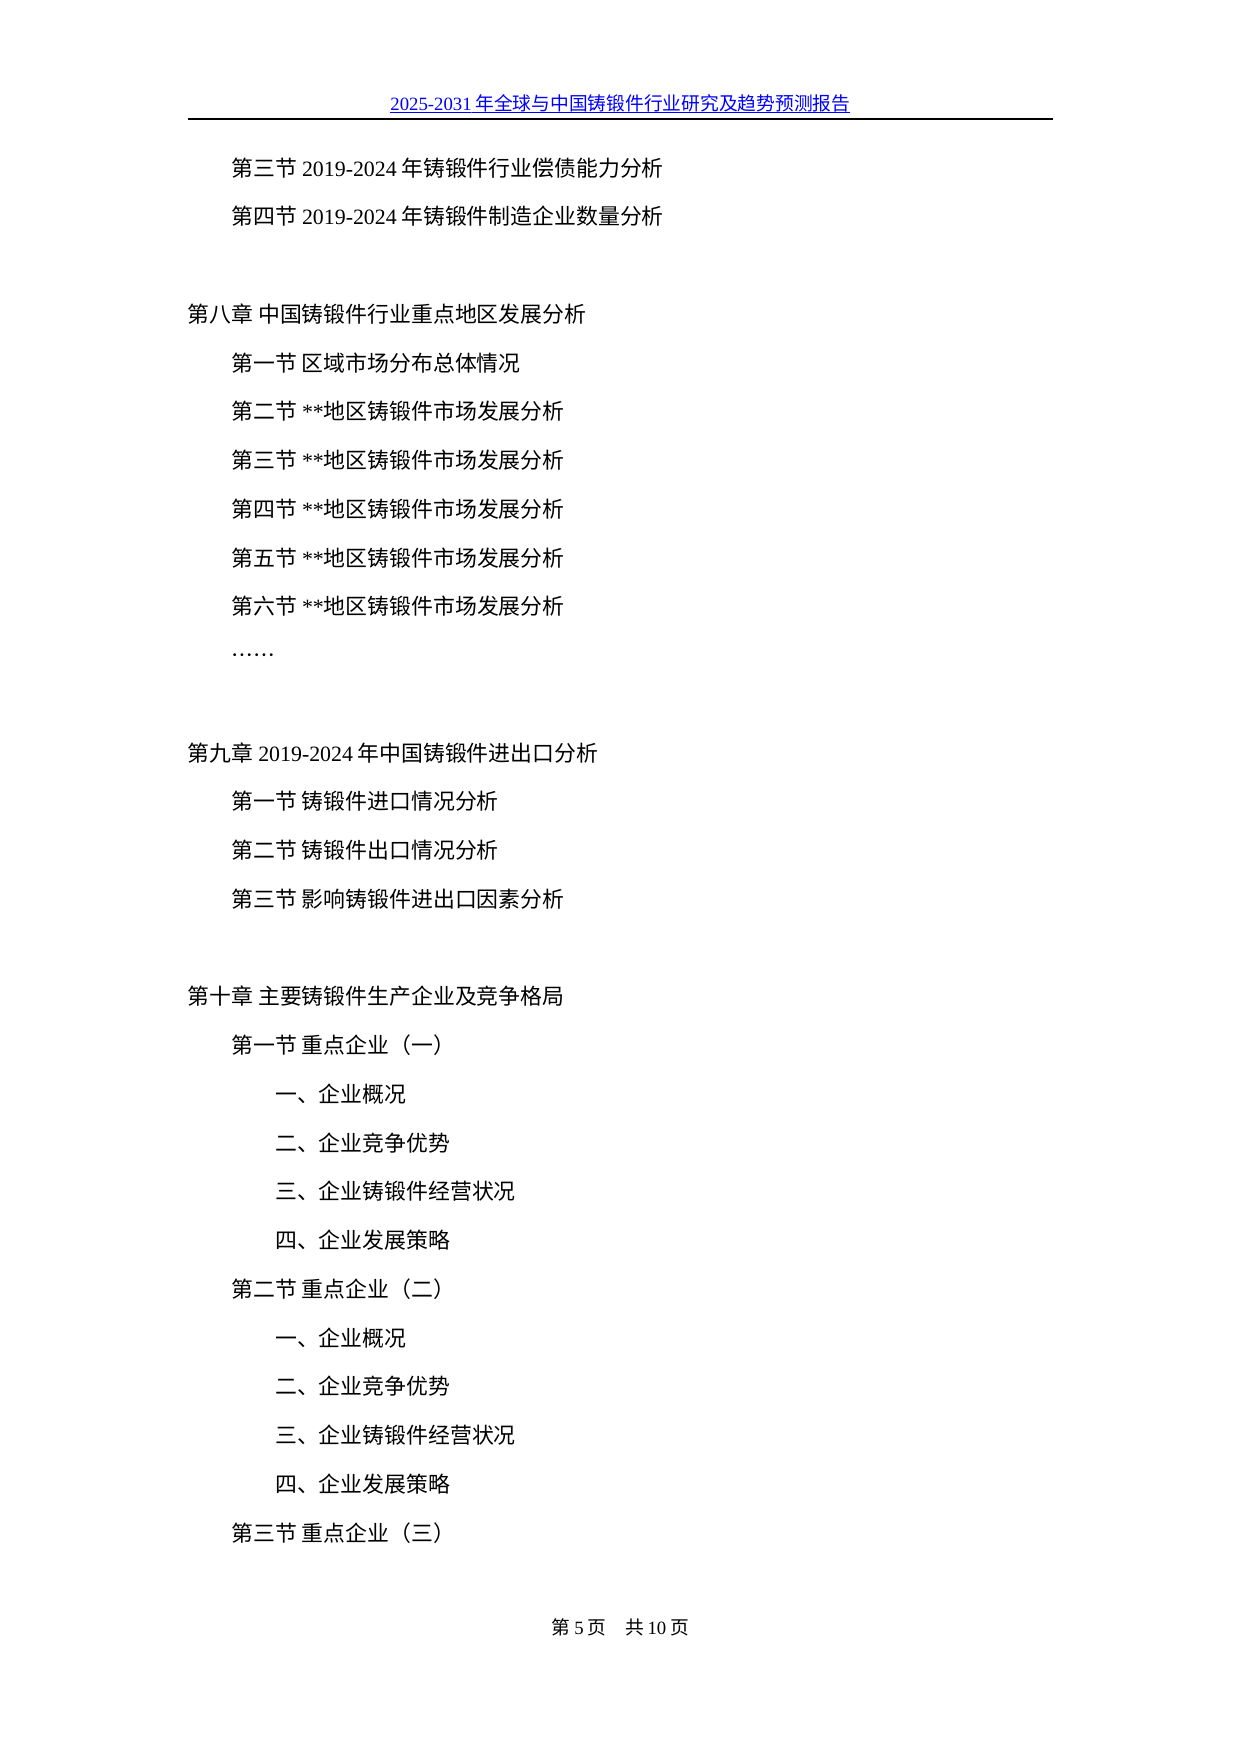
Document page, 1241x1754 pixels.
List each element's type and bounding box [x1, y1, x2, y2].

text [187, 150, 1053, 1548]
